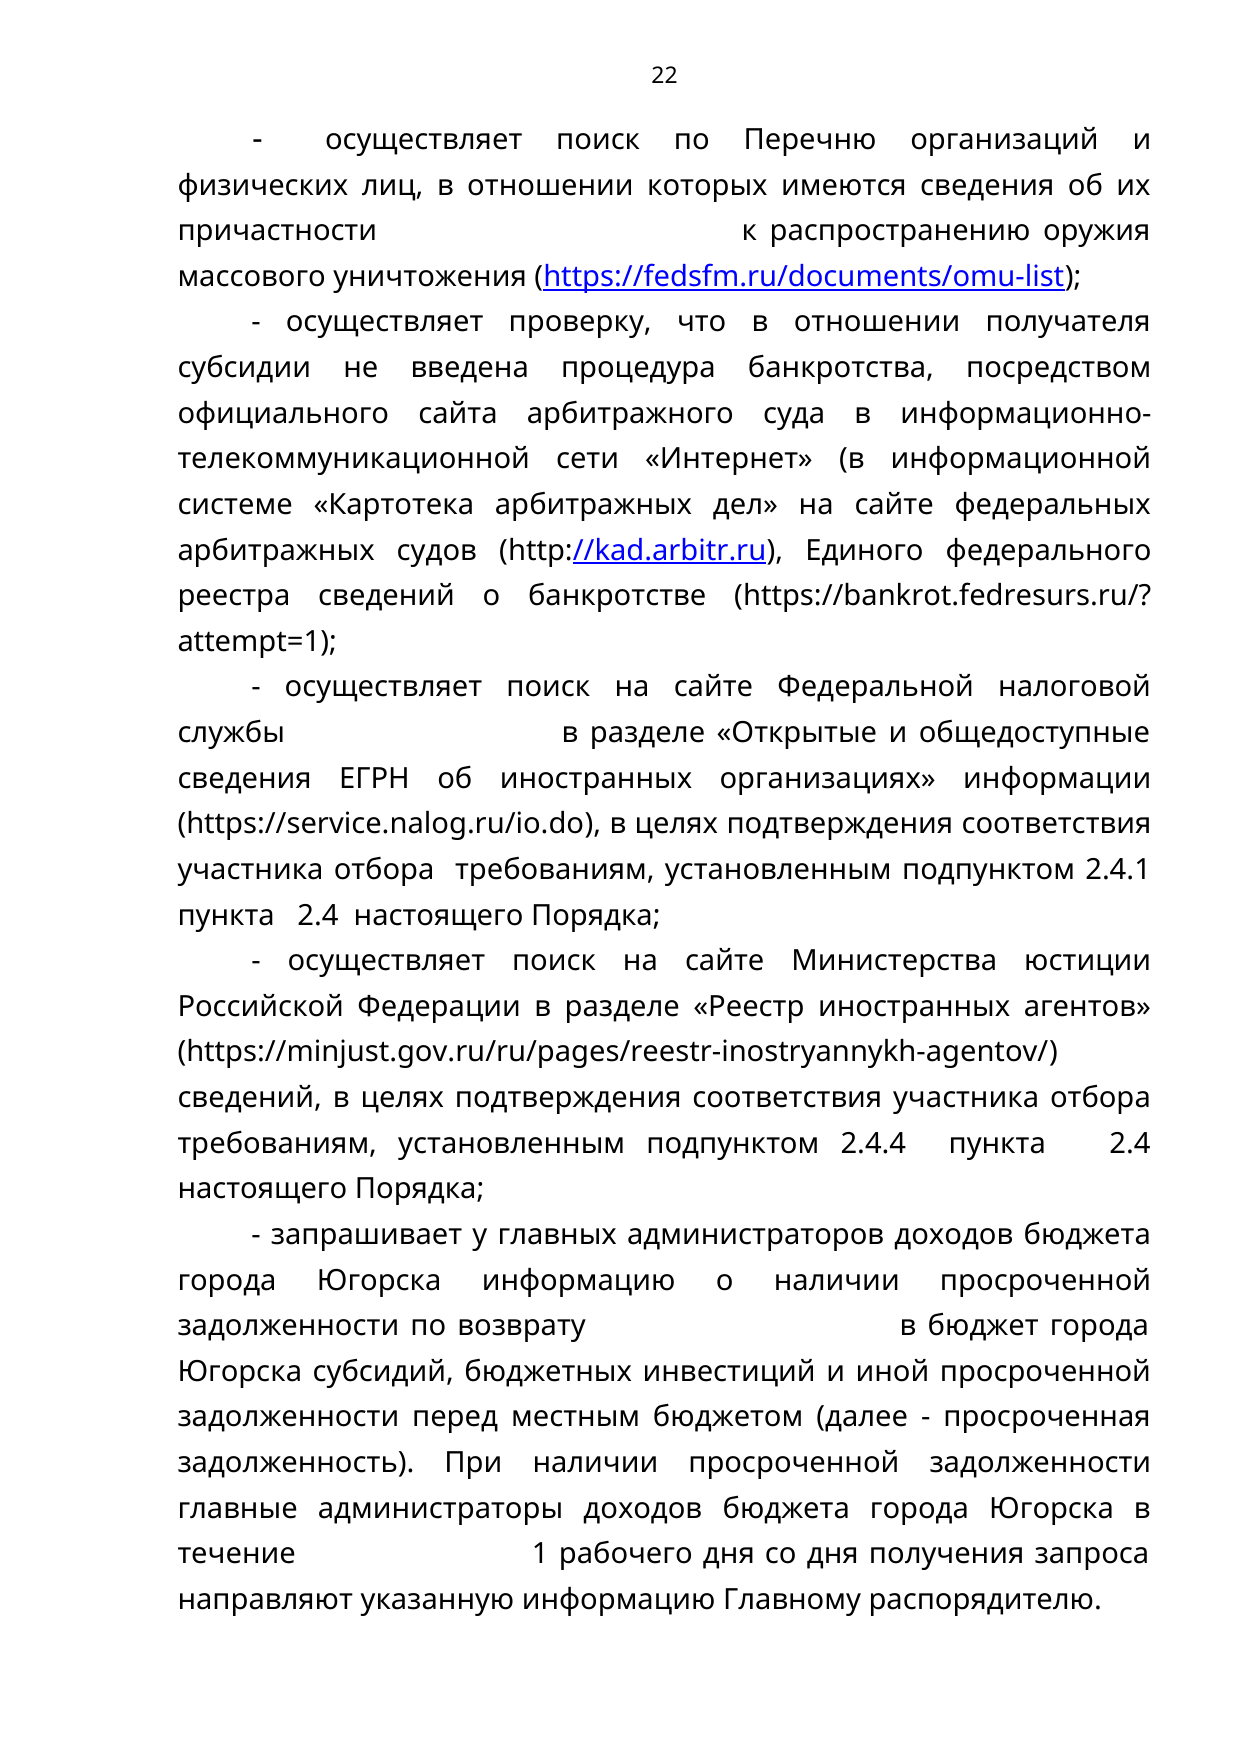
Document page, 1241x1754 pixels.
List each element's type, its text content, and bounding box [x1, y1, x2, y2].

text - осуществляет поиск на сайте Федеральной налоговой службы в разделе «Открытые и общедоступные сведения ЕГРН об иностранных организациях» информации (https://service.nalog.ru/io.do), в целях подтверждения соответствия участника отбора требованиям, установленным подпунктом 2.4.1 пункта 2.4 настоящего Порядка; [177, 666, 1152, 933]
list осуществляет поиск по Перечню организаций и физических лиц, в отношении которых имеются сведения об их причастности к распространению оружия массового уничтожения (https://fedsfm.ru/documents/omu-list); [177, 118, 1152, 295]
text - осуществляет поиск на сайте Министерства юстиции Российской Федерации в разделе «Реестр иностранных агентов» (https://minjust.gov.ru/ru/pages/reestr-inostryannykh-agentov/) сведений, в целях подтверждения соответствия участника отбора требованиям, установленным подпунктом 2.4.4 пункта 2.4 настоящего Порядка; [177, 939, 1152, 1207]
text - запрашивает у главных администраторов доходов бюджета города Югорска информацию о наличии просроченной задолженности по возврату в бюджет города Югорска субсидий, бюджетных инвестиций и иной просроченной задолженности перед местным бюджетом (далее - просроченная задолженность). При наличии просроченной задолженности главные администраторы доходов бюджета города Югорска в течение 1 рабочего дня со дня получения запроса направляют указанную информацию Главному распорядителю. [177, 1213, 1152, 1618]
text - осуществляет проверку, что в отношении получателя субсидии не введена процедура банкротства, посредством официального сайта арбитражного суда в информационно-телекоммуникационной сети «Интернет» (в информационной системе «Картотека арбитражных дел» на сайте федеральных арбитражных судов (http://kad.arbitr.ru), Единого федерального реестра сведений о банкротстве (https://bankrot.fedresurs.ru/?attempt=1); [177, 301, 1152, 660]
